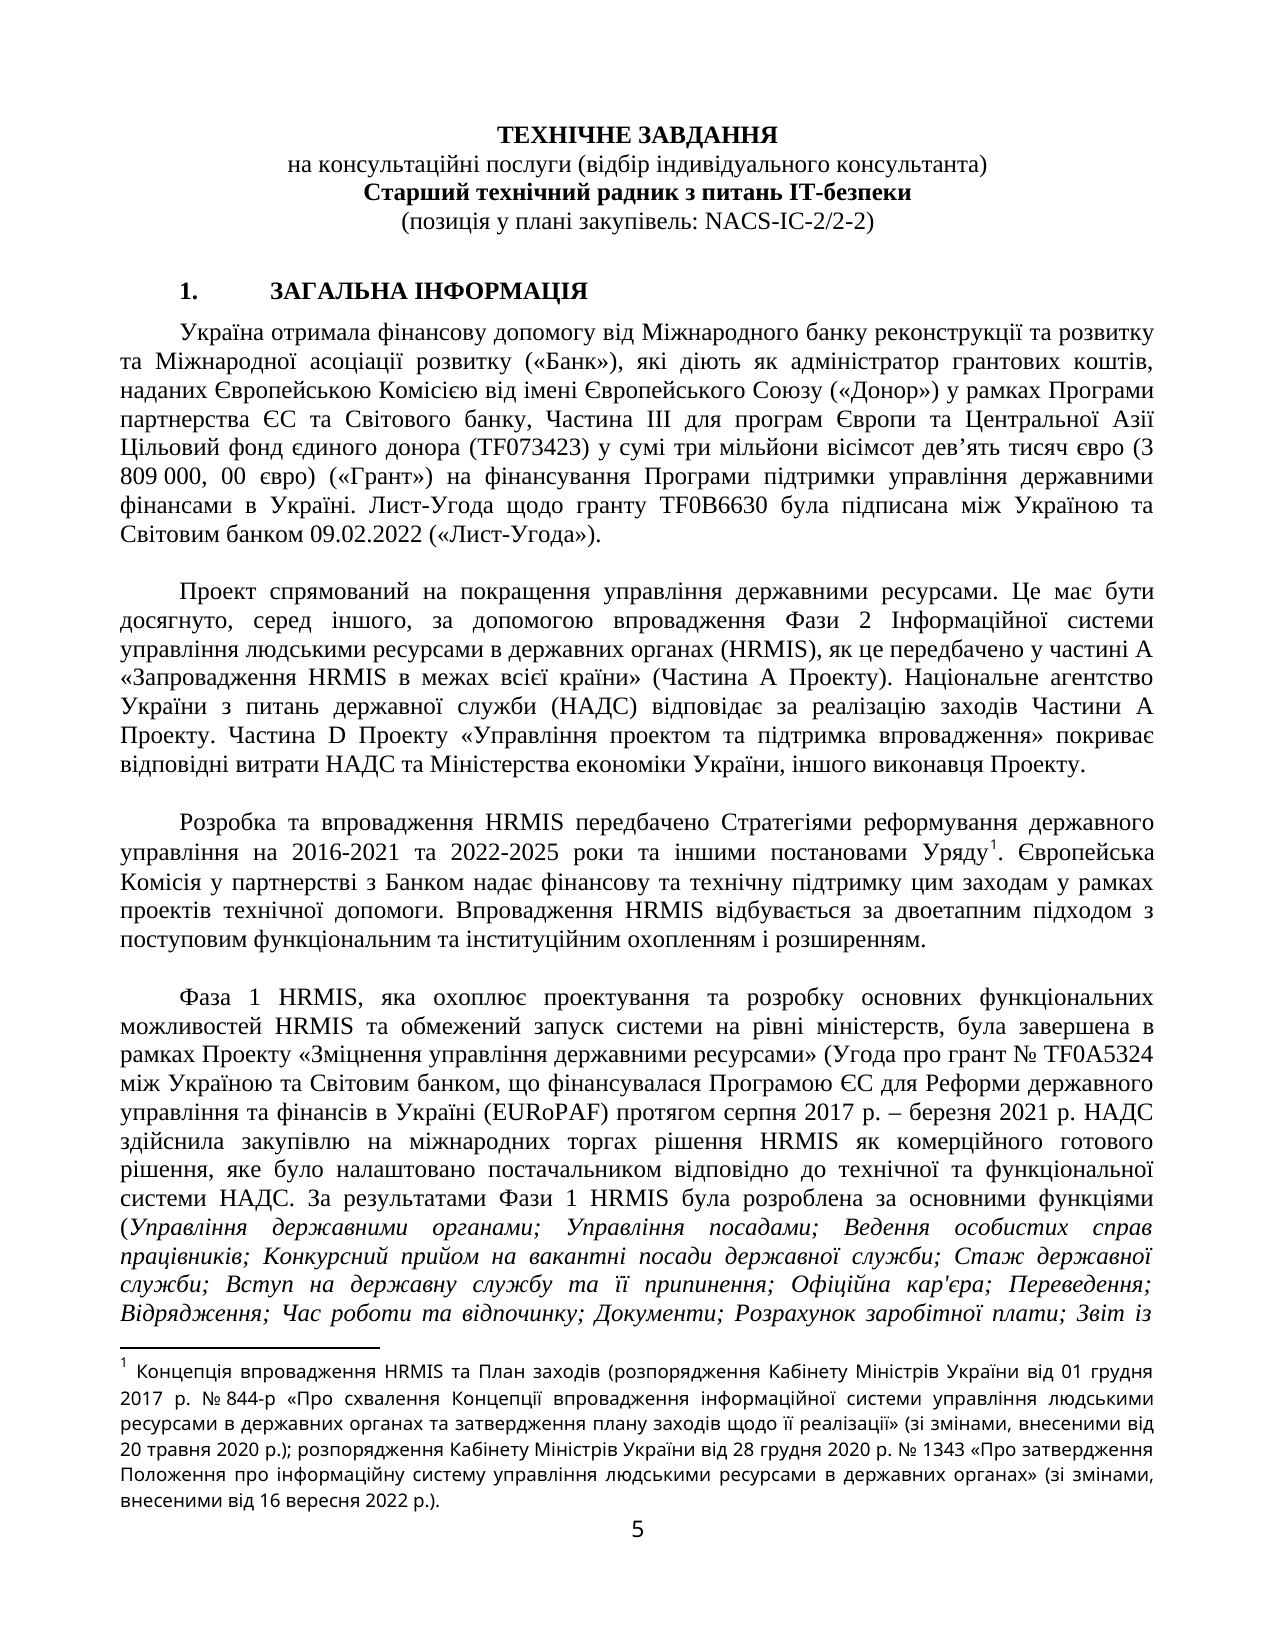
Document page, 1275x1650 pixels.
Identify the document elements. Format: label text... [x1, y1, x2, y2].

text Cтарший технічний радник з питань ІТ-безпеки [120, 177, 1155, 206]
text Розробка та впровадження HRMIS передбачено Стратегіями реформування державного управління на 2016-2021 та 2022-2025 роки та іншими постановами Уряду. Європейська Комісія у партнерстві з Банком надає фінансову та технічну підтримку цим заходам у рамках проектів технічної допомоги. Впровадження HRMIS відбувається за двоетапним підходом з поступовим функціональним та інституційним охопленням і розширенням. [120, 807, 1155, 953]
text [120, 982, 1155, 1327]
text ТЕХНІЧНЕ ЗАВДАННЯ [120, 120, 1155, 149]
text 1. ЗАГАЛЬНА ІНФОРМАЦІЯ [120, 276, 1155, 305]
text (позиція у плані закупівель: NACS-IC-2/2-2) [120, 206, 1155, 235]
text Україна отримала фінансову допомогу від Міжнародного банку реконструкції та розвитку та Міжнародної асоціації розвитку («Банк»), які діють як адміністратор грантових коштів, наданих Європейською Комісією від імені Європейського Союзу («Донор») у рамках Програми партнерства ЄС та Світового банку, Частина ІІІ для програм Європи та Центральної Азії Цільовий фонд єдиного донора (TF073423) у сумі три мільйони вісімсот дев’ять тисяч євро (3 809 000, 00 євро) («Грант») на фінансування Програми підтримки управління державними фінансами в Україні. Лист-Угода щодо гранту TF0B6630 була підписана між Україною та Світовим банком 09.02.2022 («Лист-Угода»). [120, 317, 1155, 547]
text Проект спрямований на покращення управління державними ресурсами. Це має бути досягнуто, серед іншого, за допомогою впровадження Фази 2 Інформаційної системи управління людськими ресурсами в державних органах (HRMIS), як це передбачено у частині A «Запровадження HRMIS в межах всієї країни» (Частина A Проекту). Національне агентство України з питань державної служби (НАДС) відповідає за реалізацію заходів Частини А Проекту. Частина D Проекту «Управління проектом та підтримка впровадження» покриває відповідні витрати НАДС та Міністерства економіки України, іншого виконавця Проекту. [120, 576, 1155, 777]
text на консультаційні послуги (відбір індивідуального консультанта) [120, 149, 1155, 177]
